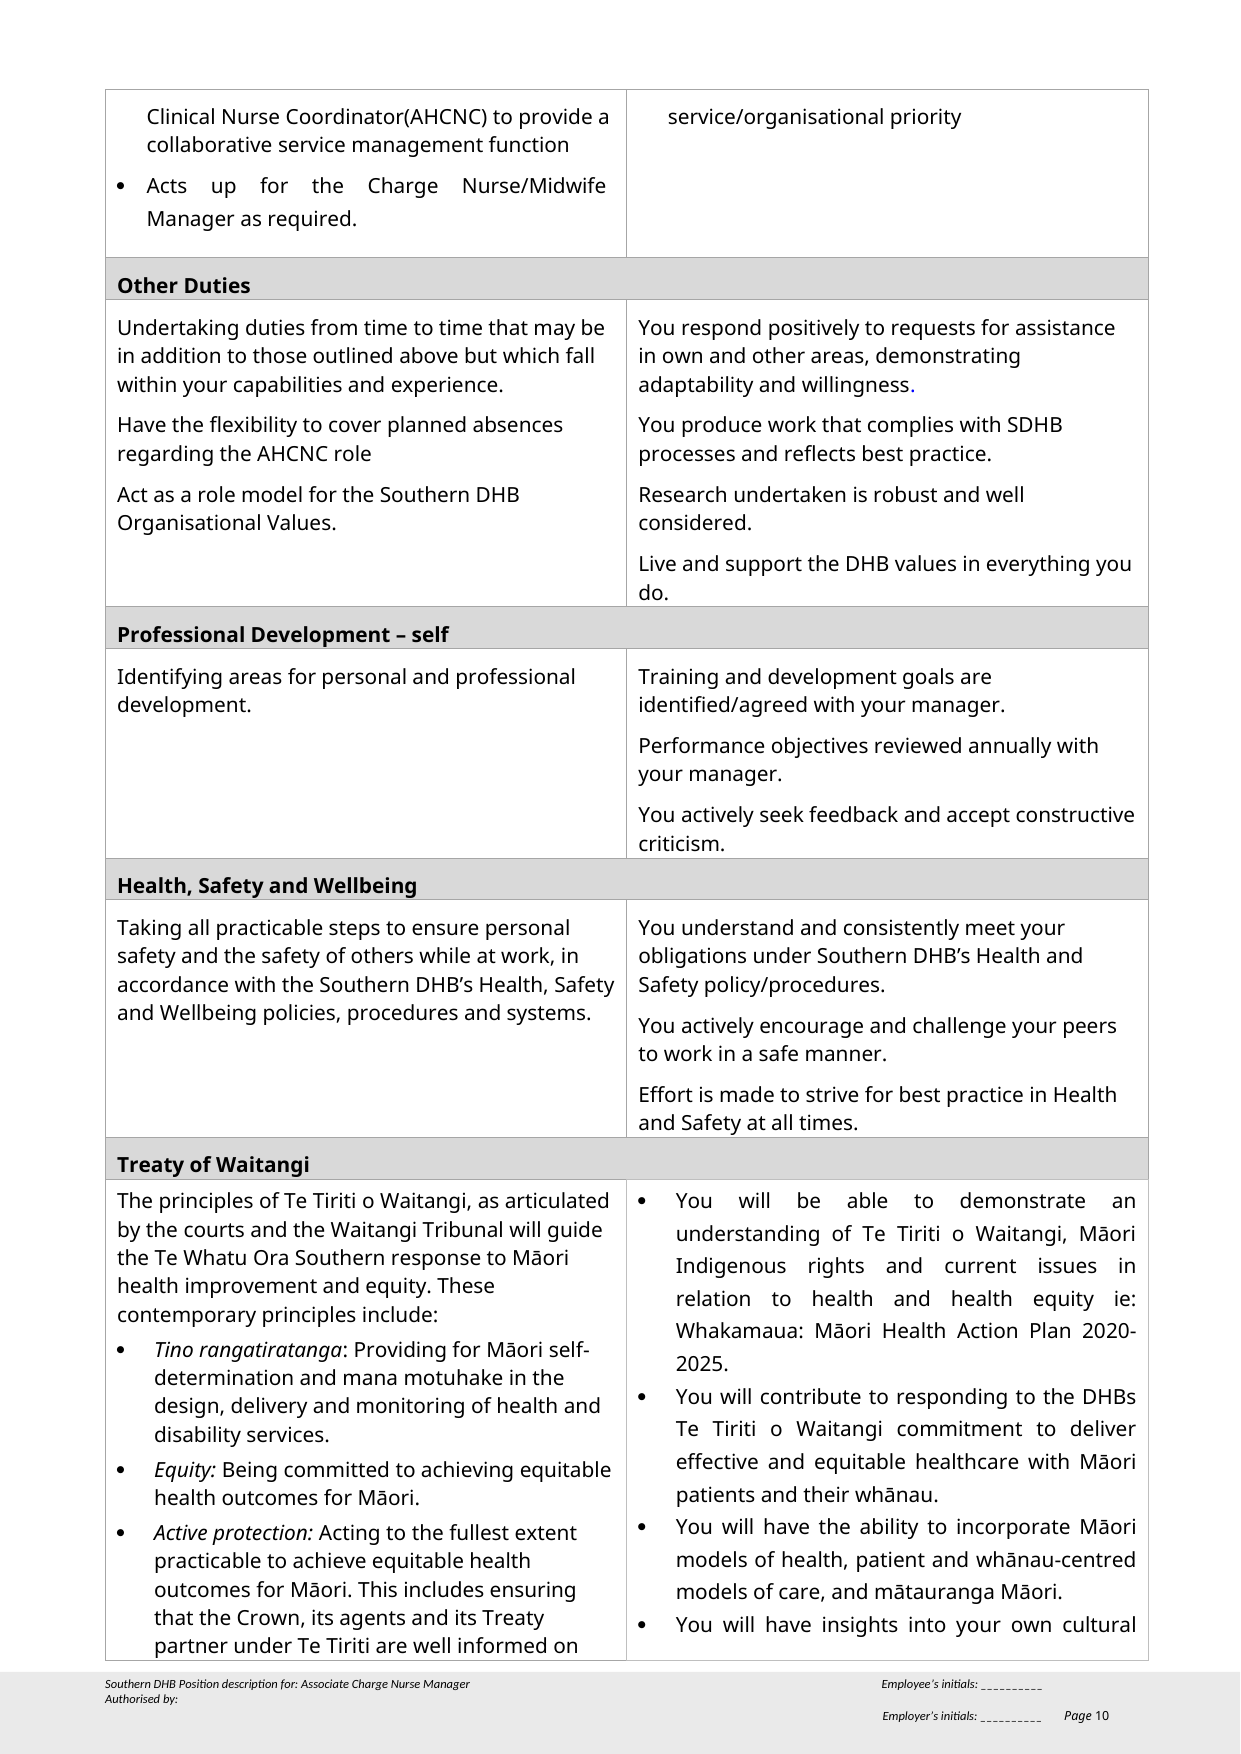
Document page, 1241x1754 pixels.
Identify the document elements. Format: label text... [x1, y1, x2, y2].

table_cell Health, Safety and Wellbeing [106, 859, 1148, 899]
table_cell Taking all practicable steps to ensure personal safety and the safety of others while at work, in accordance with the Southern DHB’s Health, Safety and Wellbeing policies, procedures and systems. [106, 900, 626, 1137]
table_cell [106, 1180, 626, 1660]
table_cell Identifying areas for personal and professional development. [106, 649, 626, 857]
table_cell Undertaking duties from time to time that may be in addition to those outlined above but which fall within your capabilities and experience. Have the flexibility to cover planned absences regarding the AHCNC role Act as a role model for the Southern DHB Organisational Values. [106, 300, 626, 606]
table_cell You respond positively to requests for assistance in own and other areas, demonstrating adaptability and willingness. You produce work that complies with SDHB processes and reflects best practice. Research undertaken is robust and well considered. Live and support the DHB values in everything you do. [627, 300, 1148, 606]
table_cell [106, 90, 626, 257]
table_cell You understand and consistently meet your obligations under Southern DHB’s Health and Safety policy/procedures. You actively encourage and challenge your peers to work in a safe manner. Effort is made to strive for best practice in Health and Safety at all times. [627, 900, 1148, 1137]
table_cell Other Duties [106, 258, 1148, 299]
table_cell Training and development goals are identified/agreed with your manager. Performance objectives reviewed annually with your manager. You actively seek feedback and accept constructive criticism. [627, 649, 1148, 857]
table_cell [627, 1180, 1148, 1660]
table_cell Treaty of Waitangi [106, 1138, 1148, 1179]
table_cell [627, 90, 1148, 257]
table_cell Professional Development – self [106, 607, 1148, 648]
